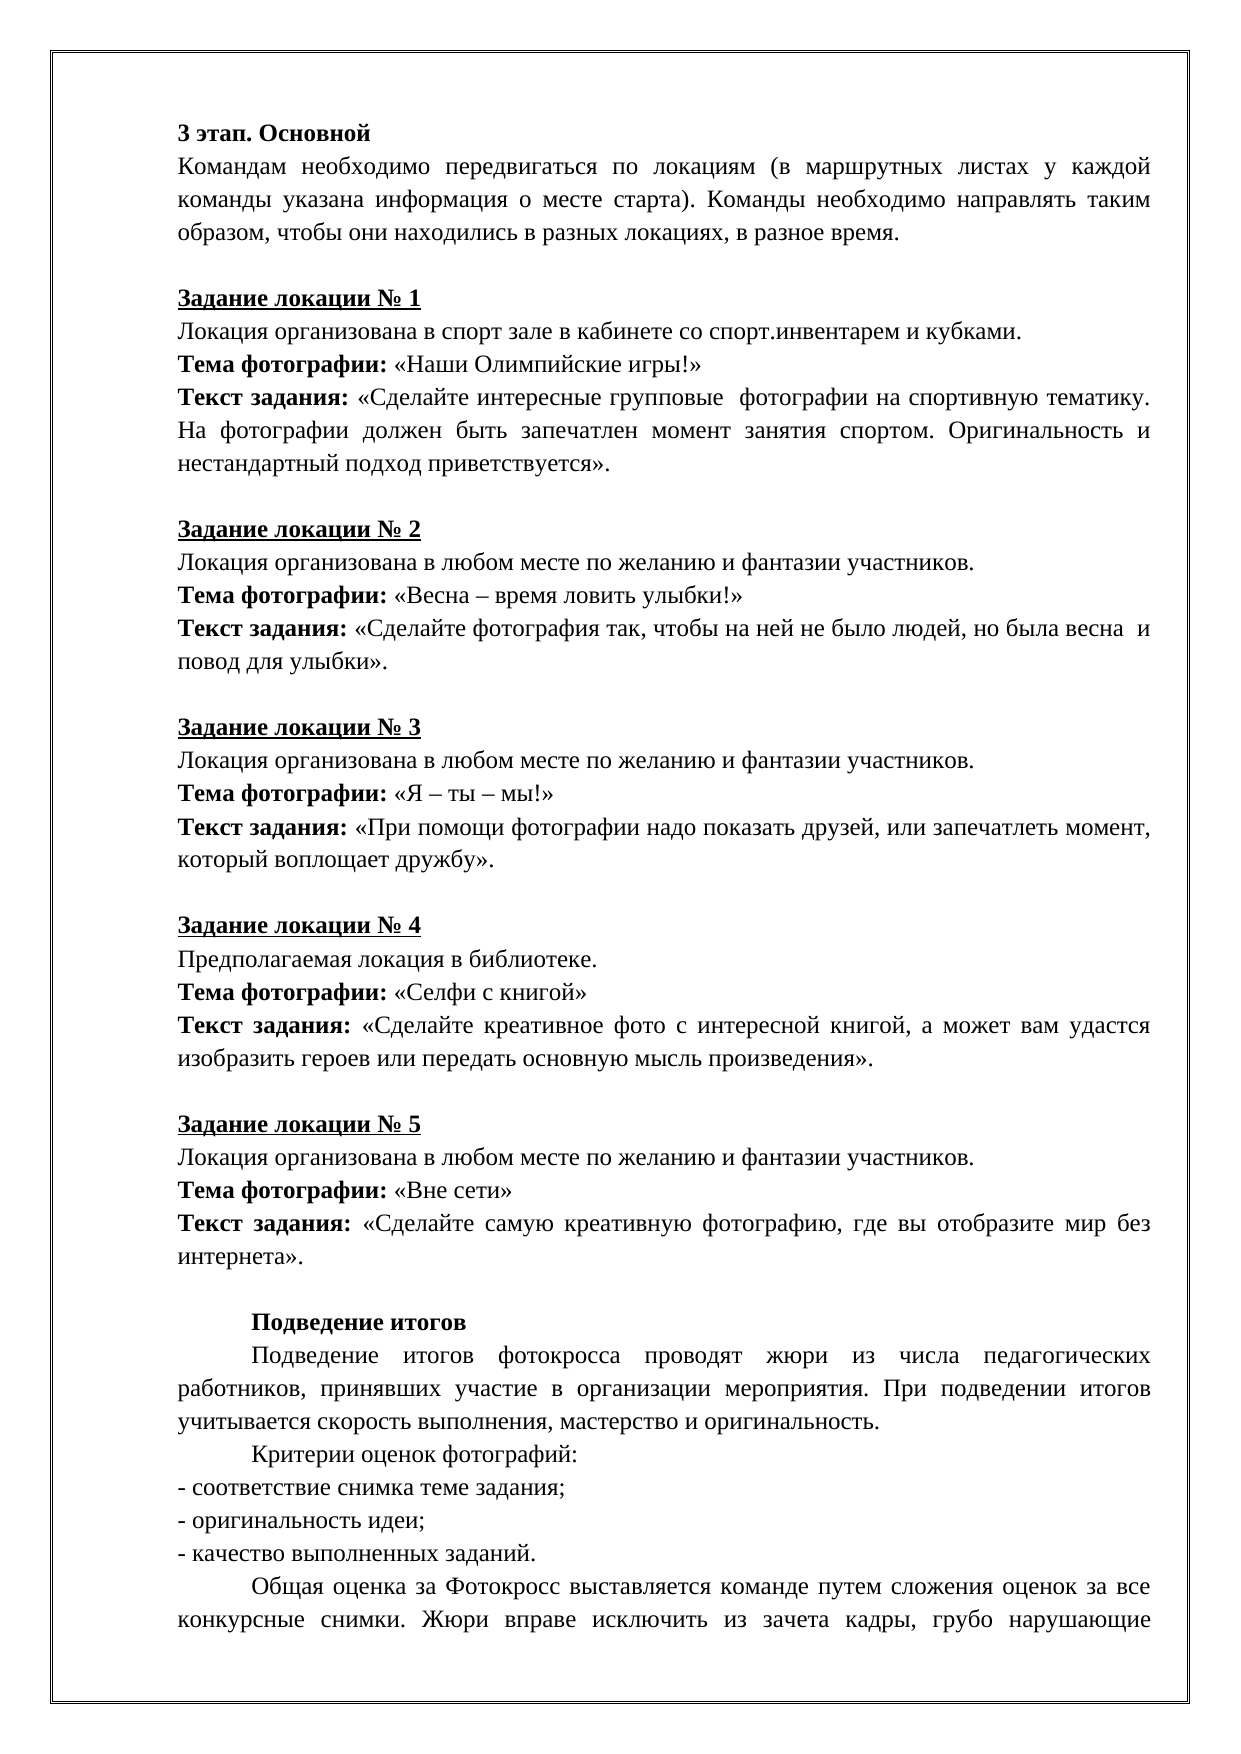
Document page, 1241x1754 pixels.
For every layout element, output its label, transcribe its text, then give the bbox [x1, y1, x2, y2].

text Задание локации № 5 [177, 1109, 1152, 1137]
text - соответствие снимка теме задания; [177, 1472, 1152, 1501]
text Командам необходимо передвигаться по локациям (в маршрутных листах у каждой команды указана информация о месте старта). Команды необходимо направлять таким образом, чтобы они находились в разных локациях, в разное время. [177, 151, 1152, 246]
text Тема фотографии: «Наши Олимпийские игры!» [177, 349, 1152, 378]
text Тема фотографии: «Селфи с книгой» [177, 977, 1152, 1005]
text Подведение итогов фотокросса проводят жюри из числа педагогических работников, принявших участие в организации мероприятия. При подведении итогов учитывается скорость выполнения, мастерство и оригинальность. [177, 1340, 1152, 1435]
text Тема фотографии: «Вне сети» [177, 1175, 1152, 1203]
text Текст задания: «При помощи фотографии надо показать друзей, или запечатлеть момент, который воплощает дружбу». [177, 812, 1152, 873]
text Локация организована в любом месте по желанию и фантазии участников. [177, 746, 1152, 774]
text Локация организована в спорт зале в кабинете со спорт.инвентарем и кубками. [177, 316, 1152, 345]
text - качество выполненных заданий. [177, 1538, 1152, 1567]
text Задание локации № 1 [177, 283, 1152, 312]
text Критерии оценок фотографий: [177, 1439, 1152, 1468]
text Локация организована в любом месте по желанию и фантазии участников. [177, 1142, 1152, 1171]
text Задание локации № 4 [177, 911, 1152, 939]
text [177, 1571, 1152, 1633]
text Подведение итогов [177, 1307, 1152, 1336]
text Задание локации № 2 [177, 514, 1152, 543]
text Задание локации № 3 [177, 712, 1152, 741]
text Локация организована в любом месте по желанию и фантазии участников. [177, 547, 1152, 576]
text Текст задания: «Сделайте интересные групповые фотографии на спортивную тематику. На фотографии должен быть запечатлен момент занятия спортом. Оригинальность и нестандартный подход приветствуется». [177, 382, 1152, 477]
text - оригинальность идеи; [177, 1505, 1152, 1534]
text Тема фотографии: «Весна – время ловить улыбки!» [177, 580, 1152, 609]
text Текст задания: «Сделайте фотография так, чтобы на ней не было людей, но была весна и повод для улыбки». [177, 613, 1152, 675]
text Текст задания: «Сделайте креативное фото с интересной книгой, а может вам удастся изобразить героев или передать основную мысль произведения». [177, 1010, 1152, 1071]
text Текст задания: «Сделайте самую креативную фотографию, где вы отобразите мир без интернета». [177, 1208, 1152, 1269]
text 3 этап. Основной [177, 118, 1152, 147]
text Тема фотографии: «Я – ты – мы!» [177, 778, 1152, 807]
text Предполагаемая локация в библиотеке. [177, 944, 1152, 972]
